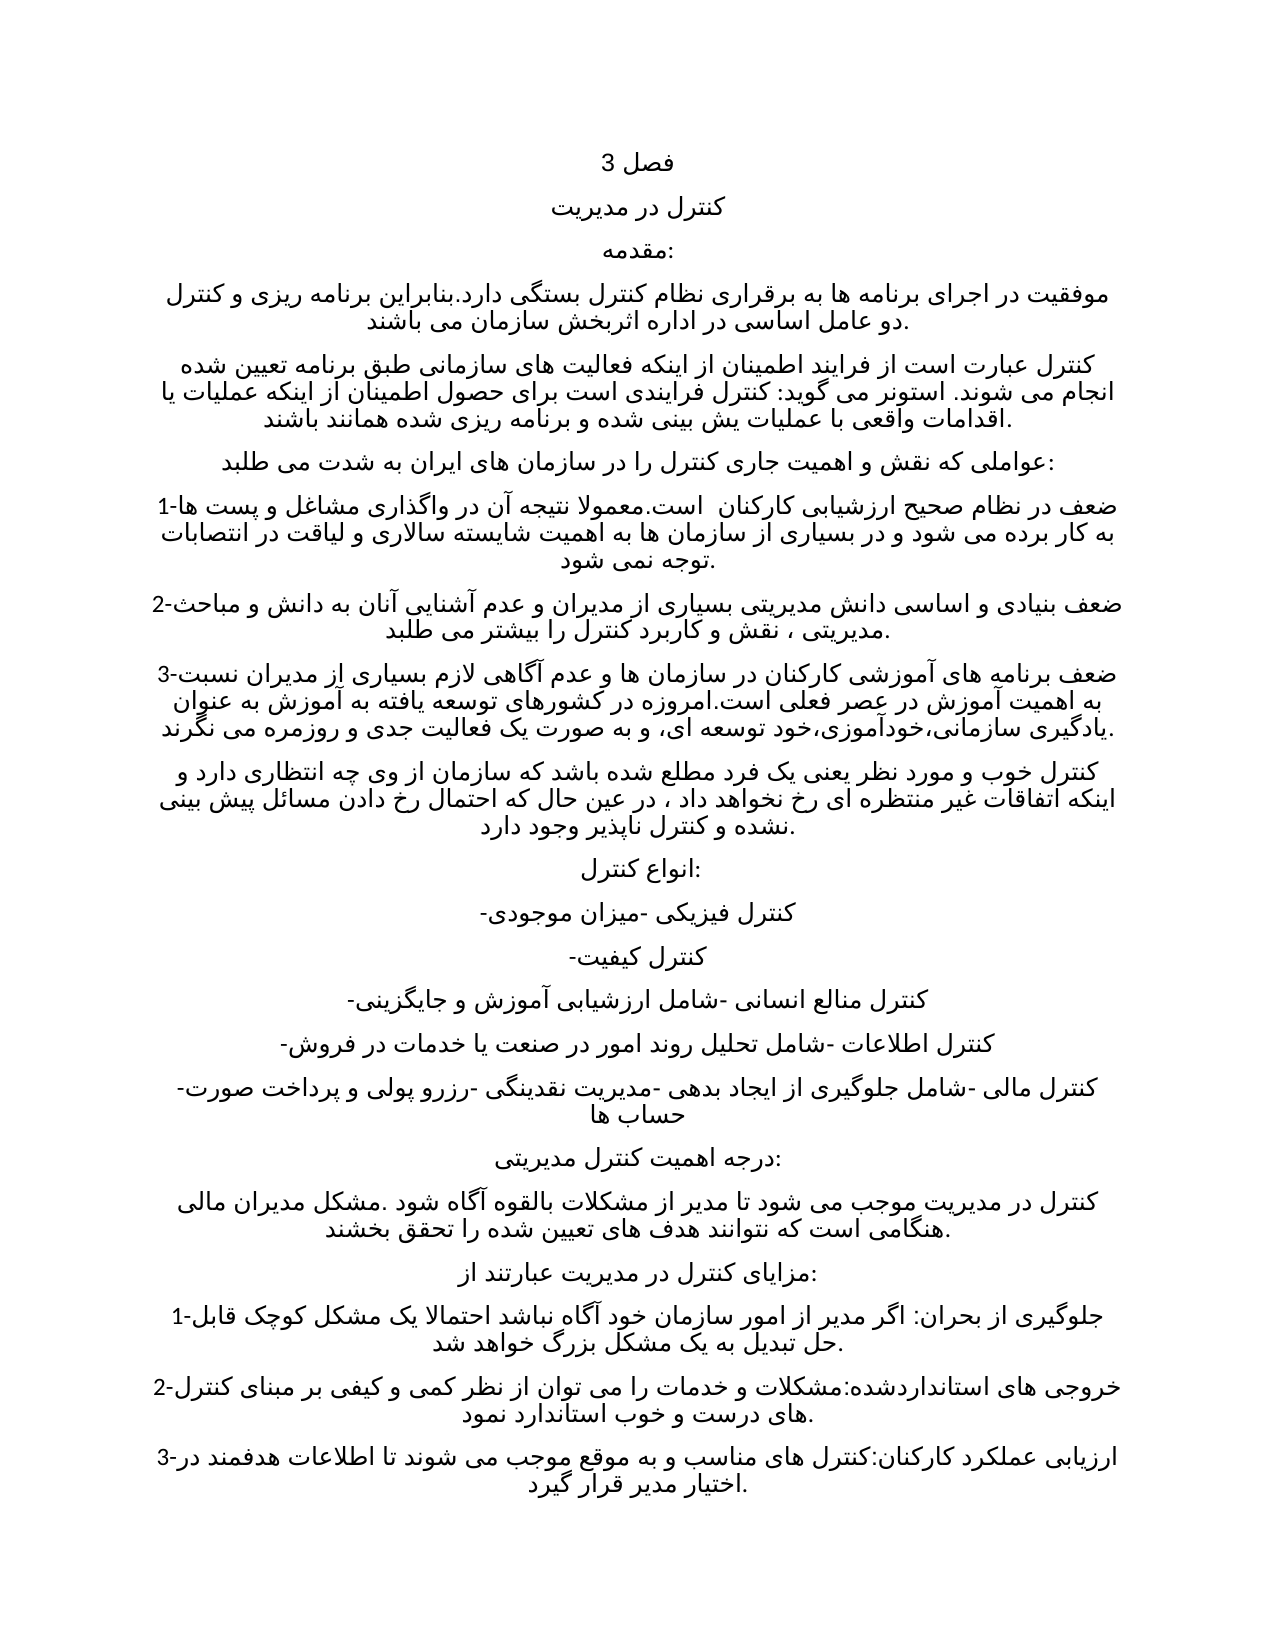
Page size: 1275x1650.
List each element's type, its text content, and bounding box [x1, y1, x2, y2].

text 1-ضعف در نظام صحیح ارزشیابی کارکنان است.معمولا نتیجه آن در واگذاری مشاغل و پست ها به کار برده می شود و در بسیاری از سازمان ها به اهمیت شایسته سالاری و لیاقت در انتصابات توجه نمی شود. [150, 493, 1125, 574]
text 3-ارزیابی عملکرد کارکنان:کنترل های مناسب و به موقع موجب می شوند تا اطلاعات هدفمند در اختیار مدیر قرار گیرد. [150, 1444, 1125, 1498]
text -کنترل منالع انسانی -شامل ارزشیابی آموزش و جایگزینی [150, 987, 1125, 1014]
text فصل 3 [150, 150, 1125, 177]
text 2-ضعف بنیادی و اساسی دانش مدیریتی بسیاری از مدیران و عدم آشنایی آنان به دانش و مباحث مدیریتی ، نقش و کاربرد کنترل را بیشتر می طلبد. [150, 590, 1125, 644]
text -کنترل کیفیت [150, 943, 1125, 971]
text انواع کنترل: [150, 856, 1125, 883]
text 3-ضعف برنامه های آموزشی کارکنان در سازمان ها و عدم آگاهی لازم بسیاری از مدیران نسبت به اهمیت آموزش در عصر فعلی است.امروزه در کشورهای توسعه یافته به آموزش به عنوان یادگیری سازمانی،خودآموزی،خود توسعه ای، و به صورت یک فعالیت جدی و روزمره می نگرند. [150, 661, 1125, 742]
text -کنترل مالی -شامل جلوگیری از ایجاد بدهی -مدیریت نقدینگی -رزرو پولی و پرداخت صورت حساب ها [150, 1074, 1125, 1128]
text کنترل خوب و مورد نظر یعنی یک فرد مطلع شده باشد که سازمان از وی چه انتظاری دارد و اینکه اتفاقات غیر منتظره ای رخ نخواهد داد ، در عین حال که احتمال رخ دادن مسائل پیش بینی نشده و کنترل ناپذیر وجود دارد. [150, 759, 1125, 839]
text کنترل در مدیریت [150, 194, 1125, 221]
text موفقیت در اجرای برنامه ها به برقراری نظام کنترل بستگی دارد.بنابراین برنامه ریزی و کنترل دو عامل اساسی در اداره اثربخش سازمان می باشند. [150, 281, 1125, 335]
text درجه اهمیت کنترل مدیریتی: [150, 1145, 1125, 1172]
text -کنترل اطلاعات -شامل تحلیل روند امور در صنعت یا خدمات در فروش [150, 1031, 1125, 1058]
text 1-جلوگیری از بحران: اگر مدیر از امور سازمان خود آگاه نباشد احتمالا یک مشکل کوچک قابل حل تبدیل به یک مشکل بزرگ خواهد شد. [150, 1303, 1125, 1357]
text 2-خروجی های استانداردشده:مشکلات و خدمات را می توان از نظر کمی و کیفی بر مبنای کنترل های درست و خوب استاندارد نمود. [150, 1374, 1125, 1428]
text مقدمه: [150, 237, 1125, 264]
text -کنترل فیزیکی -میزان موجودی [150, 900, 1125, 927]
text عواملی که نقش و اهمیت جاری کنترل را در سازمان های ایران به شدت می طلبد: [150, 449, 1125, 476]
text مزایای کنترل در مدیریت عبارتند از: [150, 1259, 1125, 1286]
text کنترل در مدیریت موجب می شود تا مدیر از مشکلات بالقوه آگاه شود .مشکل مدیران مالی هنگامی است که نتوانند هدف های تعیین شده را تحقق بخشند. [150, 1189, 1125, 1243]
text کنترل عبارت است از فرایند اطمینان از اینکه فعالیت های سازمانی طبق برنامه تعیین شده انجام می شوند. استونر می گوید: کنترل فرایندی است برای حصول اطمینان از اینکه عملیات یا اقدامات واقعی با عملیات یش بینی شده و برنامه ریزی شده همانند باشند. [150, 352, 1125, 432]
